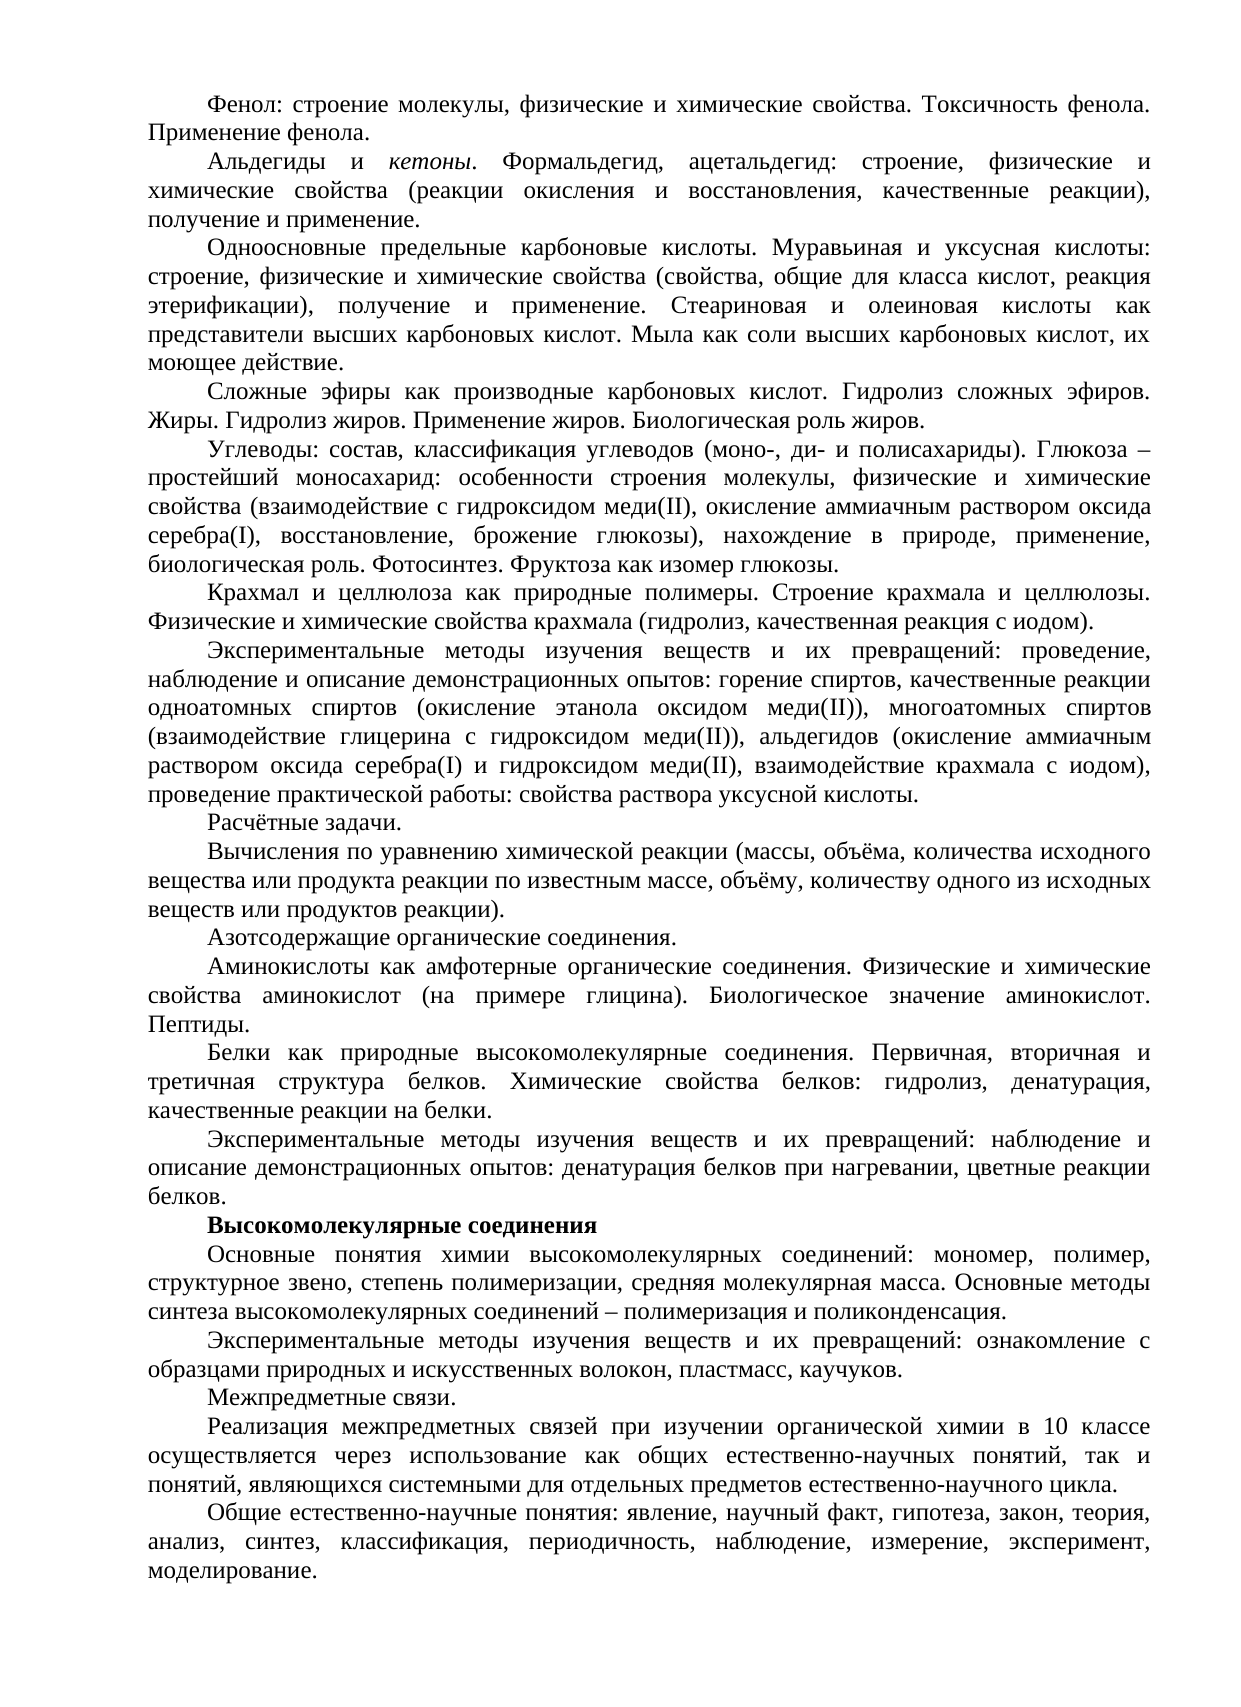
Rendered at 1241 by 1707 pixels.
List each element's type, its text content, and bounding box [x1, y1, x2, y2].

text Основные понятия химии высокомолекулярных соединений: мономер, полимер, структурное звено, степень полимеризации, средняя молекулярная масса. Основные методы синтеза высокомолекулярных соединений – полимеризация и поликонденсация. [148, 1239, 1152, 1325]
text Азотсодержащие органические соединения. [148, 922, 1152, 951]
text Одноосновные предельные карбоновые кислоты. Муравьиная и уксусная кислоты: строение, физические и химические свойства (свойства, общие для класса кислот, реакция этерификации), получение и применение. Стеариновая и олеиновая кислоты как представители высших карбоновых кислот. Мыла как соли высших карбоновых кислот, их моющее действие. [148, 232, 1152, 376]
text Высокомолекулярные соединения [148, 1210, 1152, 1239]
text Белки как природные высокомолекулярные соединения. Первичная, вторичная и третичная структура белков. Химические свойства белков: гидролиз, денатурация, качественные реакции на белки. [148, 1037, 1152, 1124]
text Альдегиды и кетоны. Формальдегид, ацетальдегид: строение, физические и химические свойства (реакции окисления и восстановления, качественные реакции), получение и применение. [148, 146, 1152, 232]
text Экспериментальные методы изучения веществ и их превращений: наблюдение и описание демонстрационных опытов: денатурация белков при нагревании, цветные реакции белков. [148, 1124, 1152, 1210]
text Аминокислоты как амфотерные органические соединения. Физические и химические свойства аминокислот (на примере глицина). Биологическое значение аминокислот. Пептиды. [148, 951, 1152, 1037]
text Углеводы: состав, классификация углеводов (моно-, ди- и полисахариды). Глюкоза – простейший моносахарид: особенности строения молекулы, физические и химические свойства (взаимодействие с гидроксидом меди(II), окисление аммиачным раствором оксида серебра(I), восстановление, брожение глюкозы), нахождение в природе, применение, биологическая роль. Фотосинтез. Фруктоза как изомер глюкозы. [148, 434, 1152, 577]
text Реализация межпредметных связей при изучении органической химии в 10 классе осуществляется через использование как общих естественно-научных понятий, так и понятий, являющихся системными для отдельных предметов естественно-научного цикла. [148, 1411, 1152, 1497]
text Крахмал и целлюлоза как природные полимеры. Строение крахмала и целлюлозы. Физические и химические свойства крахмала (гидролиз, качественная реакция с иодом). [148, 577, 1152, 635]
text Расчётные задачи. [148, 807, 1152, 836]
text Вычисления по уравнению химической реакции (массы, объёма, количества исходного вещества или продукта реакции по известным массе, объёму, количеству одного из исходных веществ или продуктов реакции). [148, 836, 1152, 922]
text Фенол: строение молекулы, физические и химические свойства. Токсичность фенола. Применение фенола. [148, 89, 1152, 146]
text Сложные эфиры как производные карбоновых кислот. Гидролиз сложных эфиров. Жиры. Гидролиз жиров. Применение жиров. Биологическая роль жиров. [148, 376, 1152, 434]
text Экспериментальные методы изучения веществ и их превращений: ознакомление с образцами природных и искусственных волокон, пластмасс, каучуков. [148, 1325, 1152, 1382]
text Общие естественно-научные понятия: явление, научный факт, гипотеза, закон, теория, анализ, синтез, классификация, периодичность, наблюдение, измерение, эксперимент, моделирование. [148, 1497, 1152, 1584]
text Межпредметные связи. [148, 1382, 1152, 1411]
text Экспериментальные методы изучения веществ и их превращений: проведение, наблюдение и описание демонстрационных опытов: горение спиртов, качественные реакции одноатомных спиртов (окисление этанола оксидом меди(II)), многоатомных спиртов (взаимодействие глицерина с гидроксидом меди(II)), альдегидов (окисление аммиачным раствором оксида серебра(I) и гидроксидом меди(II), взаимодействие крахмала с иодом), проведение практической работы: свойства раствора уксусной кислоты. [148, 635, 1152, 807]
